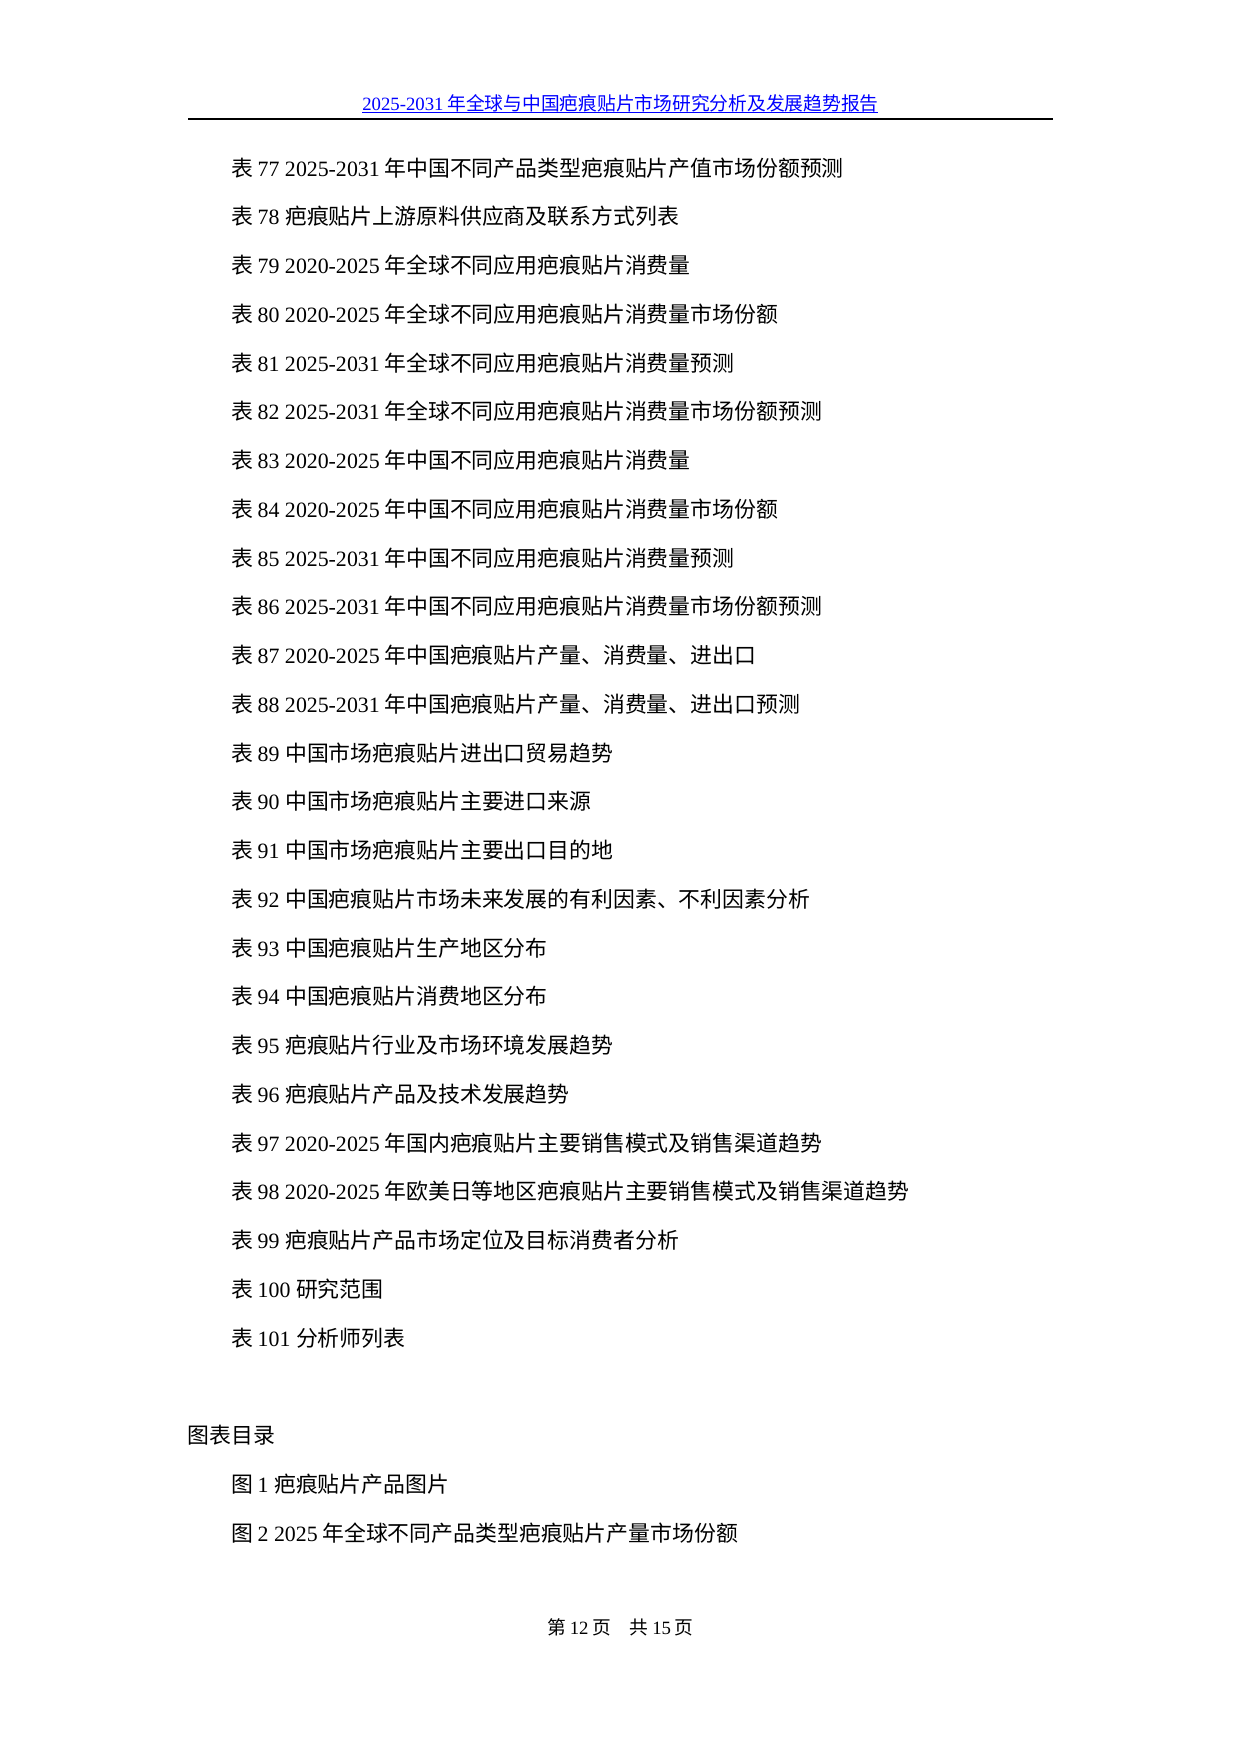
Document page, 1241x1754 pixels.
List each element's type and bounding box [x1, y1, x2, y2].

text [187, 150, 1053, 1548]
